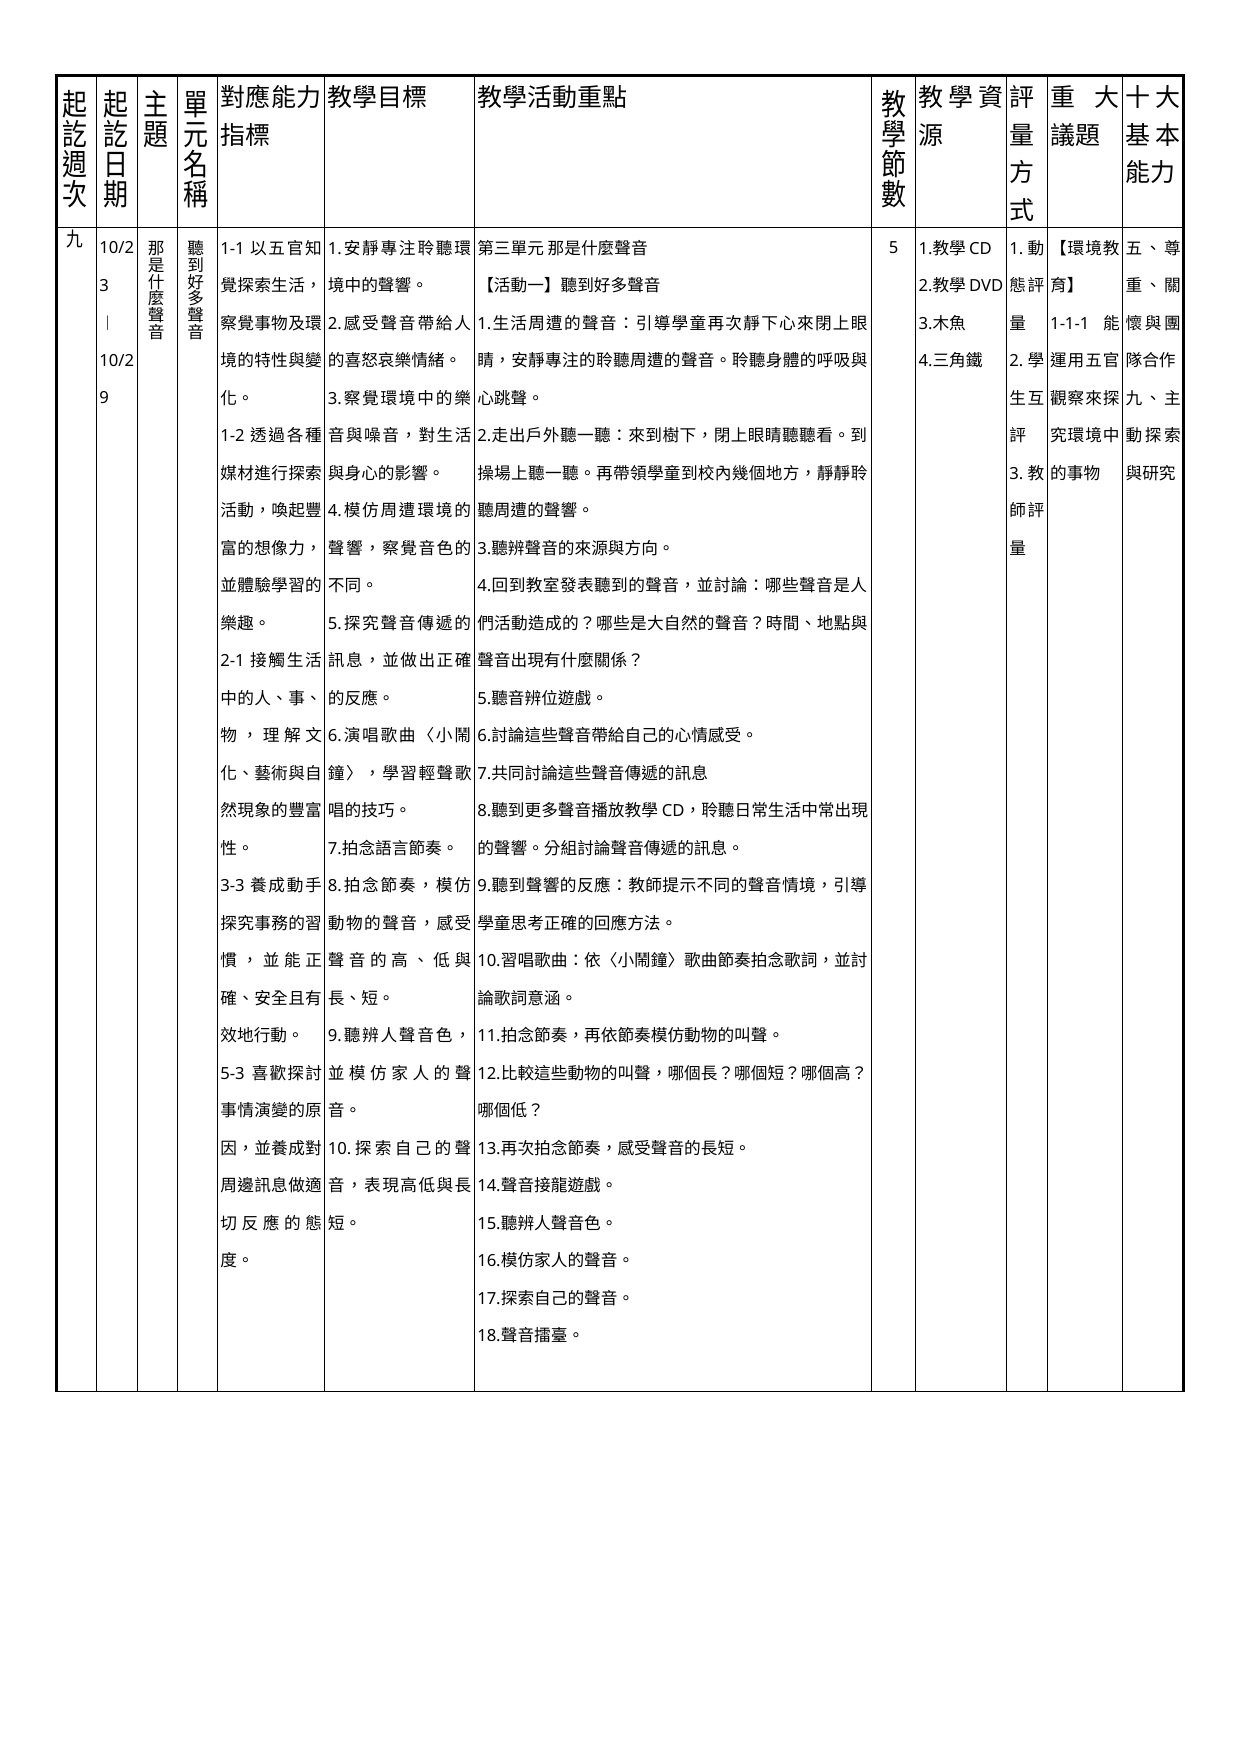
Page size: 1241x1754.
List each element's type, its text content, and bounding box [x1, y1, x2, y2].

table_cell 1.安靜專注聆聽環境中的聲響。 2.感受聲音帶給人的喜怒哀樂情緒。 3.察覺環境中的樂音與噪音，對生活與身心的影響。 4.模仿周遭環境的聲響，察覺音色的不同。 5.探究聲音傳遞的訊息，並做出正確的反應。 6.演唱歌曲〈小鬧鐘〉，學習輕聲歌唱的技巧。 7.拍念語言節奏。 8.拍念節奏，模仿動物的聲音，感受聲音的高、低與長、短。 9.聽辨人聲音色，並模仿家人的聲音。 10.探索自己的聲音，表現高低與長短。 [325, 228, 474, 1391]
table_cell 1.教學CD 2.教學DVD 3.木魚 4.三角鐵 [916, 228, 1006, 1391]
table_cell 1-1以五官知覺探索生活，察覺事物及環境的特性與變化。 1-2透過各種媒材進行探索活動，喚起豐富的想像力，並體驗學習的樂趣。 2-1接觸生活中的人、事、物，理解文化、藝術與自然現象的豐富性。 3-3養成動手探究事務的習慣，並能正確、安全且有效地行動。 5-3 喜歡探討事情演變的原因，並養成對周邊訊息做適切反應的態度。 [218, 228, 324, 1391]
table_header 主題 [138, 77, 177, 227]
table_header 評量方式 [1007, 77, 1047, 227]
table_header 十大基本能力 [1123, 77, 1182, 227]
table_cell 10/23 ︱ 10/29 [97, 228, 137, 1391]
table_header 起訖週次 [58, 77, 96, 227]
table_header 教學節數 [872, 77, 915, 227]
table_cell 1.動態評量 2.學生互評 3.教師評量 [1007, 228, 1047, 1391]
table_header 對應能力指標 [218, 77, 324, 227]
table_header 教學活動重點 [475, 77, 871, 227]
table_cell 第三單元 那是什麼聲音 【活動一】聽到好多聲音 1.生活周遭的聲音：引導學童再次靜下心來閉上眼睛，安靜專注的聆聽周遭的聲音。聆聽身體的呼吸與心跳聲。 2.走出戶外聽一聽：來到樹下，閉上眼睛聽聽看。到操場上聽一聽。再帶領學童到校內幾個地方，靜靜聆聽周遭的聲響。 3.聽辨聲音的來源與方向。 4.回到教室發表聽到的聲音，並討論：哪些聲音是人們活動造成的？哪些是大自然的聲音？時間、地點與聲音出現有什麼關係？ 5.聽音辨位遊戲。 6.討論這些聲音帶給自己的心情感受。 7.共同討論這些聲音傳遞的訊息 8.聽到更多聲音播放教學CD，聆聽日常生活中常出現的聲響。分組討論聲音傳遞的訊息。 9.聽到聲響的反應：教師提示不同的聲音情境，引導學童思考正確的回應方法。 10.習唱歌曲：依〈小鬧鐘〉歌曲節奏拍念歌詞，並討論歌詞意涵。 11.拍念節奏，再依節奏模仿動物的叫聲。 12.比較這些動物的叫聲，哪個長？哪個短？哪個高？哪個低？ 13.再次拍念節奏，感受聲音的長短。 14.聲音接龍遊戲。 15.聽辨人聲音色。 16.模仿家人的聲音。 17.探索自己的聲音。 18.聲音擂臺。 [475, 228, 871, 1391]
table_header 教學目標 [325, 77, 474, 227]
table_cell 五、尊重、關懷與團隊合作 九、主動探索與研究 [1123, 228, 1182, 1391]
table_header 重大議題 [1048, 77, 1122, 227]
table_cell 5 [872, 228, 915, 1391]
table_header 教學資源 [916, 77, 1006, 227]
table_cell 聽到好多聲音 [178, 228, 217, 1391]
table_cell 那是什麼聲音 [138, 228, 177, 1391]
table_header 單元名稱 [178, 77, 217, 227]
table_cell 九 [58, 228, 96, 1391]
table_header 起訖日期 [97, 77, 137, 227]
table_cell 【環境教育】 1-1-1能運用五官觀察來探究環境中的事物 [1048, 228, 1122, 1391]
